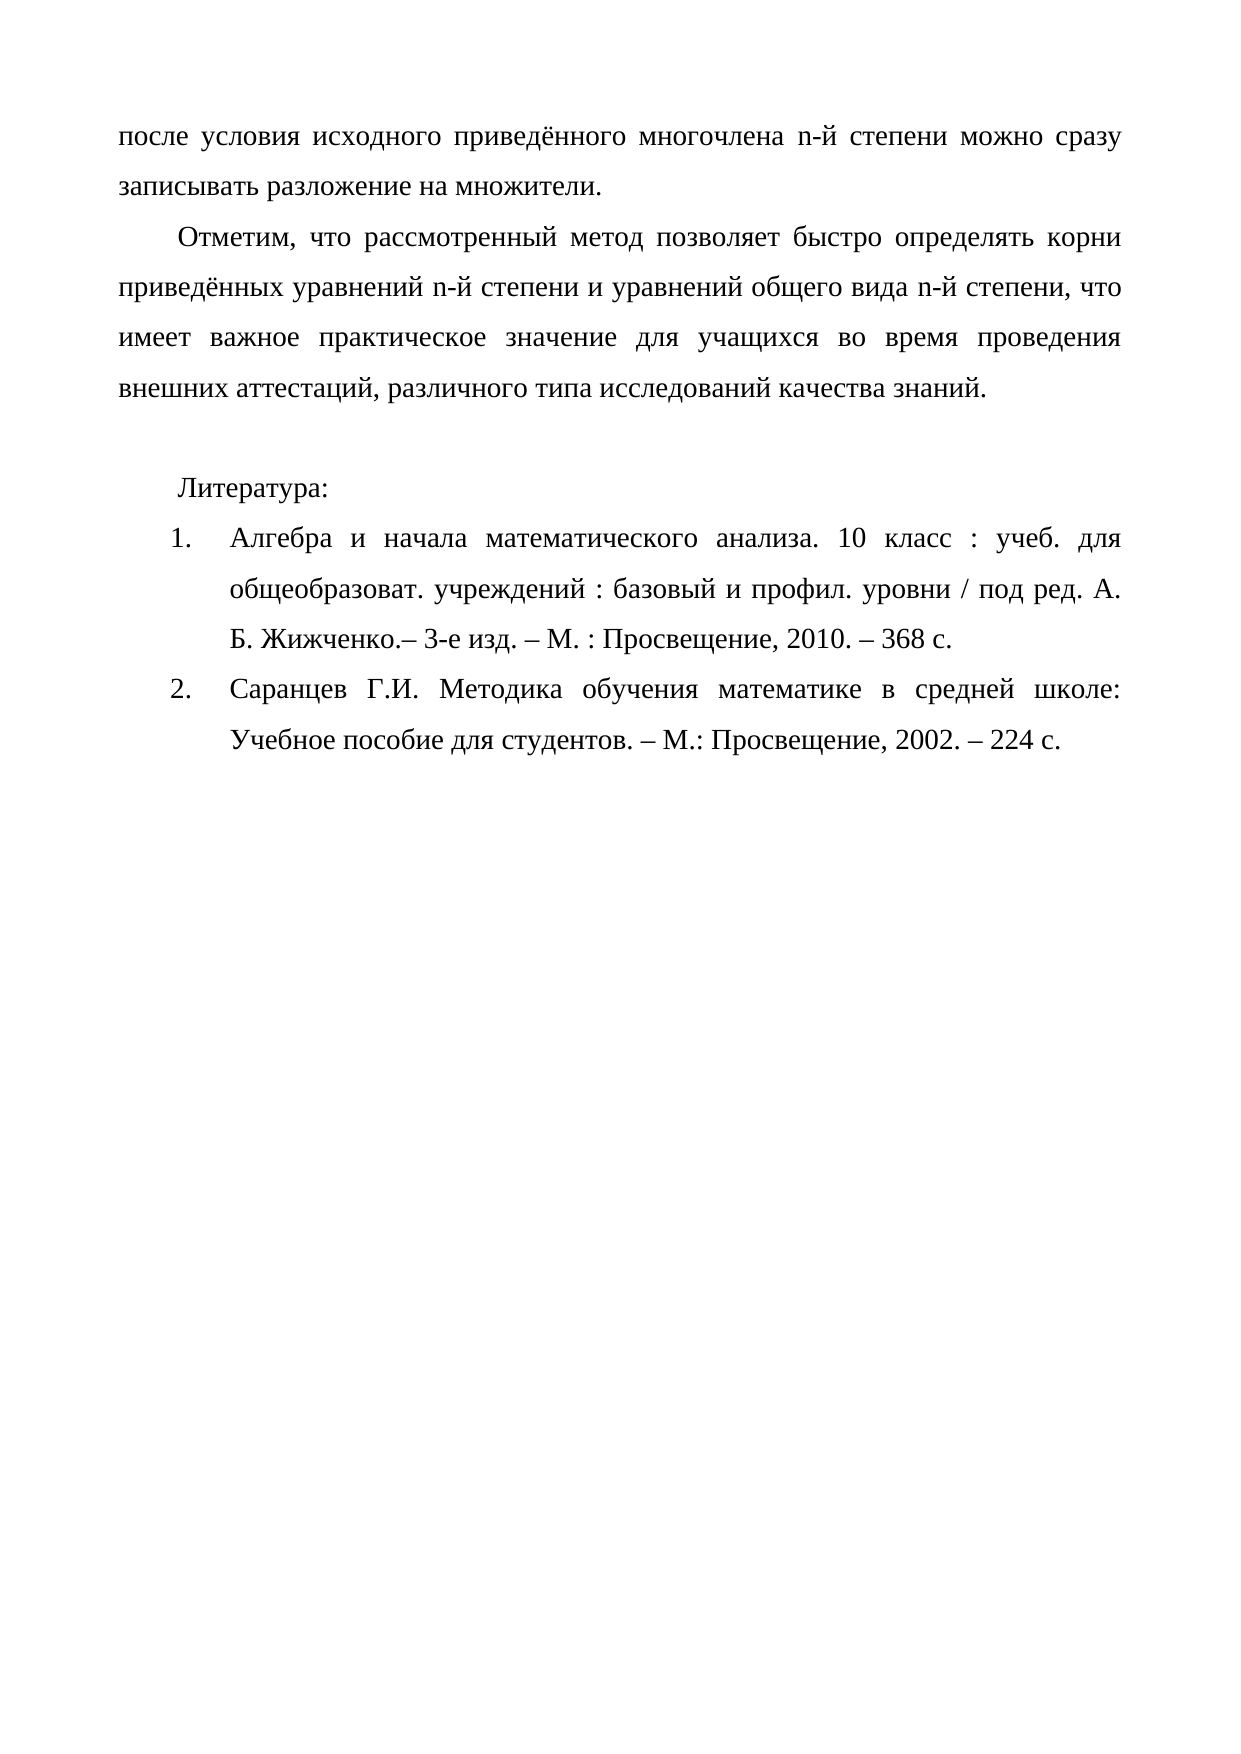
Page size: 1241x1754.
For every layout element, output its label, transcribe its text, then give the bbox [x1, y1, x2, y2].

text Литература: [118, 470, 1122, 504]
list Алгебра и начала математического анализа. 10 класс : учеб. для общеобразоват. учреждений : базовый и профил. уровни / под ред. А. Б. Жижченко.– 3-е изд. – М. : Просвещение, 2010. – 368 с. [192, 521, 1122, 655]
list Саранцев Г.И. Методика обучения математике в средней школе: Учебное пособие для студентов. – М.: Просвещение, 2002. – 224 с. [192, 672, 1122, 755]
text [118, 118, 1122, 202]
text Отметим, что рассмотренный метод позволяет быстро определять корни приведённых уравнений n-й степени и уравнений общего вида n-й степени, что имеет важное практическое значение для учащихся во время проведения внешних аттестаций, различного типа исследований качества знаний. [118, 219, 1122, 403]
